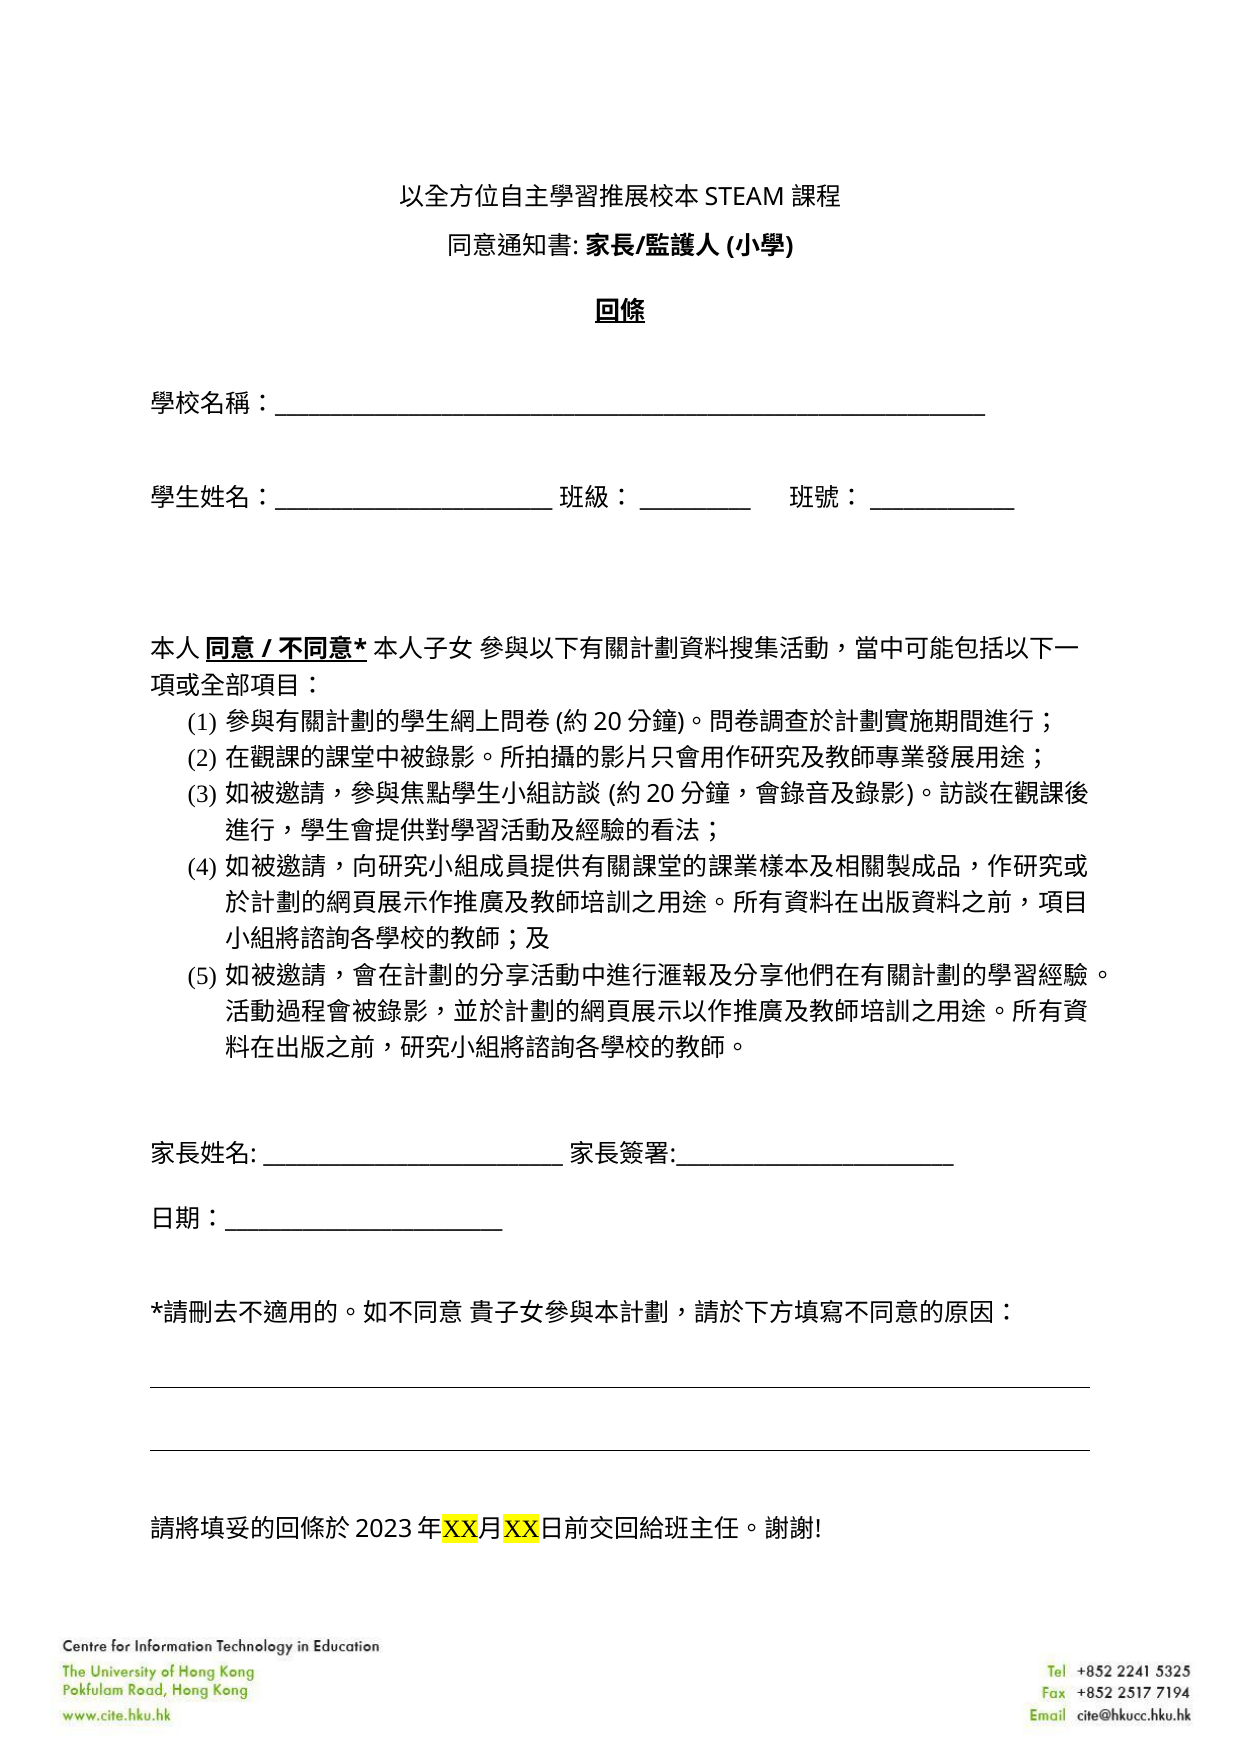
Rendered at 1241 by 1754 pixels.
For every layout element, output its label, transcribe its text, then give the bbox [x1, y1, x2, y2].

picture [2, 1637, 1236, 1754]
text XXXX [150, 1509, 1090, 1545]
